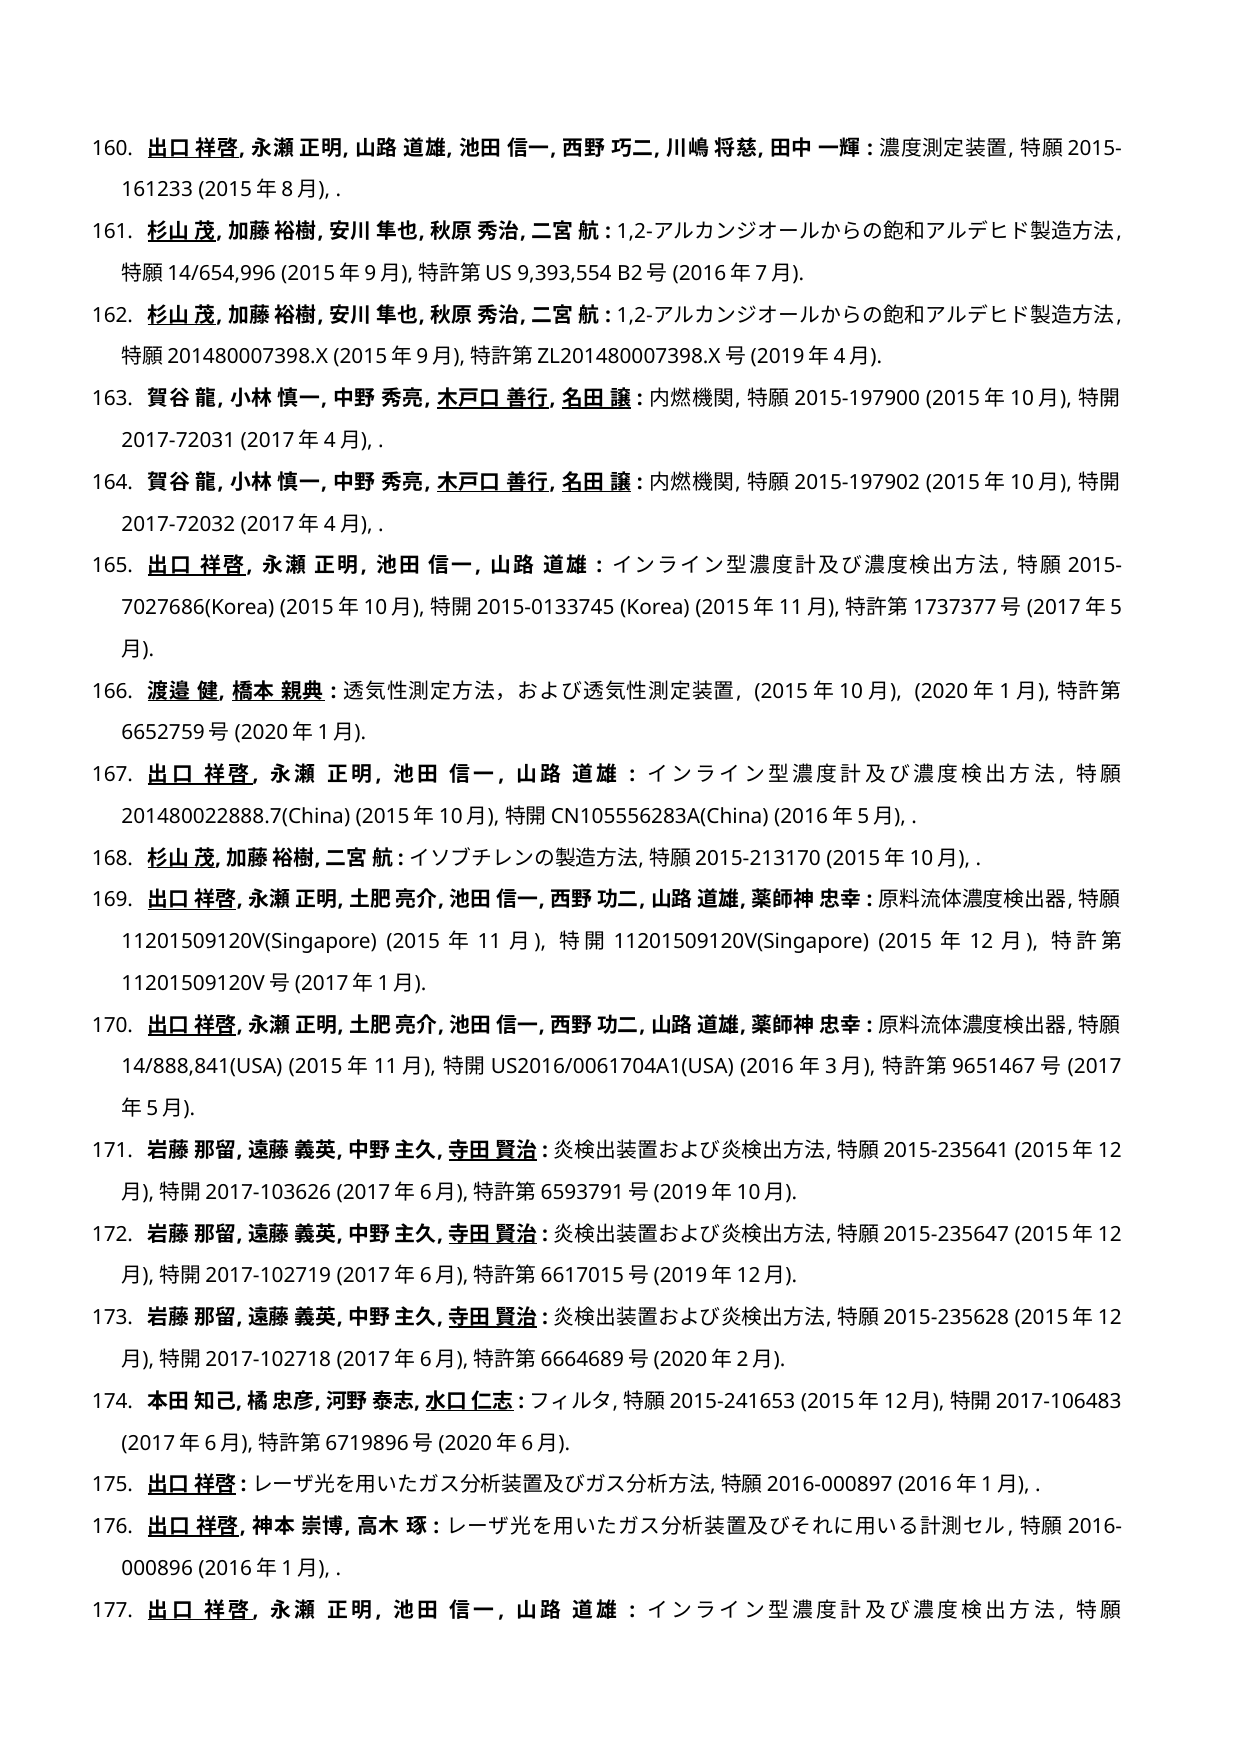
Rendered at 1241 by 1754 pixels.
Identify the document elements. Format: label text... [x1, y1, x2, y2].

list 渡邉 健, 橋本 親典 : 透気性測定方法，および透気性測定装置, (2015年10月), (2020年1月), 特許第6652759号 (2020年1月). [92, 668, 1122, 752]
list 岩藤 那留, 遠藤 義英, 中野 主久, 寺田 賢治 : 炎検出装置および炎検出方法, 特願2015-235647 (2015年12月), 特開2017-102719 (2017年6月), 特許第6617015号 (2019年12月). [92, 1211, 1122, 1295]
list 出口 祥啓 : レーザ光を用いたガス分析装置及びガス分析方法, 特願2016-000897 (2016年1月), . [92, 1462, 1122, 1503]
list 出口 祥啓, 神本 崇博, 高木 琢 : レーザ光を用いたガス分析装置及びそれに用いる計測セル, 特願2016-000896 (2016年1月), . [92, 1503, 1122, 1587]
list 本田 知己, 橘 忠彦, 河野 泰志, 水口 仁志 : フィルタ, 特願2015-241653 (2015年12月), 特開2017-106483 (2017年6月), 特許第6719896号 (2020年6月). [92, 1378, 1122, 1462]
list 出口 祥啓, 永瀬 正明, 池田 信一, 山路 道雄 : インライン型濃度計及び濃度検出方法, 特願2015-7027686(Korea) (2015年10月), 特開2015-0133745 (Korea) (2015年11月), 特許第1737377号 (2017年5月). [92, 543, 1122, 668]
list 出口 祥啓, 永瀬 正明, 山路 道雄, 池田 信一, 西野 巧二, 川嶋 将慈, 田中 一輝 : 濃度測定装置, 特願2015-161233 (2015年8月), . [92, 125, 1122, 209]
list 賀谷 龍, 小林 慎一, 中野 秀亮, 木戸口 善行, 名田 譲 : 内燃機関, 特願2015-197900 (2015年10月), 特開2017-72031 (2017年4月), . [92, 376, 1122, 459]
list 出口 祥啓, 永瀬 正明, 土肥 亮介, 池田 信一, 西野 功二, 山路 道雄, 薬師神 忠幸 : 原料流体濃度検出器, 特願11201509120V(Singapore) (2015年11月), 特開11201509120V(Singapore) (2015年12月), 特許第11201509120V号 (2017年1月). [92, 877, 1122, 1002]
list 出口 祥啓, 永瀬 正明, 土肥 亮介, 池田 信一, 西野 功二, 山路 道雄, 薬師神 忠幸 : 原料流体濃度検出器, 特願14/888,841(USA) (2015年11月), 特開US2016/0061704A1(USA) (2016年3月), 特許第9651467号 (2017年5月). [92, 1002, 1122, 1128]
list 杉山 茂, 加藤 裕樹, 二宮 航 : イソブチレンの製造方法, 特願2015-213170 (2015年10月), . [92, 835, 1122, 877]
list 岩藤 那留, 遠藤 義英, 中野 主久, 寺田 賢治 : 炎検出装置および炎検出方法, 特願2015-235641 (2015年12月), 特開2017-103626 (2017年6月), 特許第6593791号 (2019年10月). [92, 1128, 1122, 1211]
list 出口 祥啓, 永瀬 正明, 池田 信一, 山路 道雄 : インライン型濃度計及び濃度検出方法, 特願201480022888.7(China) (2015年10月), 特開CN105556283A(China) (2016年5月), . [92, 752, 1122, 835]
list 杉山 茂, 加藤 裕樹, 安川 隼也, 秋原 秀治, 二宮 航 : 1,2-アルカンジオールからの飽和アルデヒド製造方法, 特願14/654,996 (2015年9月), 特許第US 9,393,554 B2号 (2016年7月). [92, 209, 1122, 292]
list 岩藤 那留, 遠藤 義英, 中野 主久, 寺田 賢治 : 炎検出装置および炎検出方法, 特願2015-235628 (2015年12月), 特開2017-102718 (2017年6月), 特許第6664689号 (2020年2月). [92, 1295, 1122, 1378]
list 賀谷 龍, 小林 慎一, 中野 秀亮, 木戸口 善行, 名田 譲 : 内燃機関, 特願2015-197902 (2015年10月), 特開2017-72032 (2017年4月), . [92, 459, 1122, 543]
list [92, 1587, 1122, 1629]
list 杉山 茂, 加藤 裕樹, 安川 隼也, 秋原 秀治, 二宮 航 : 1,2-アルカンジオールからの飽和アルデヒド製造方法, 特願201480007398.X (2015年9月), 特許第ZL201480007398.X号 (2019年4月). [92, 292, 1122, 376]
